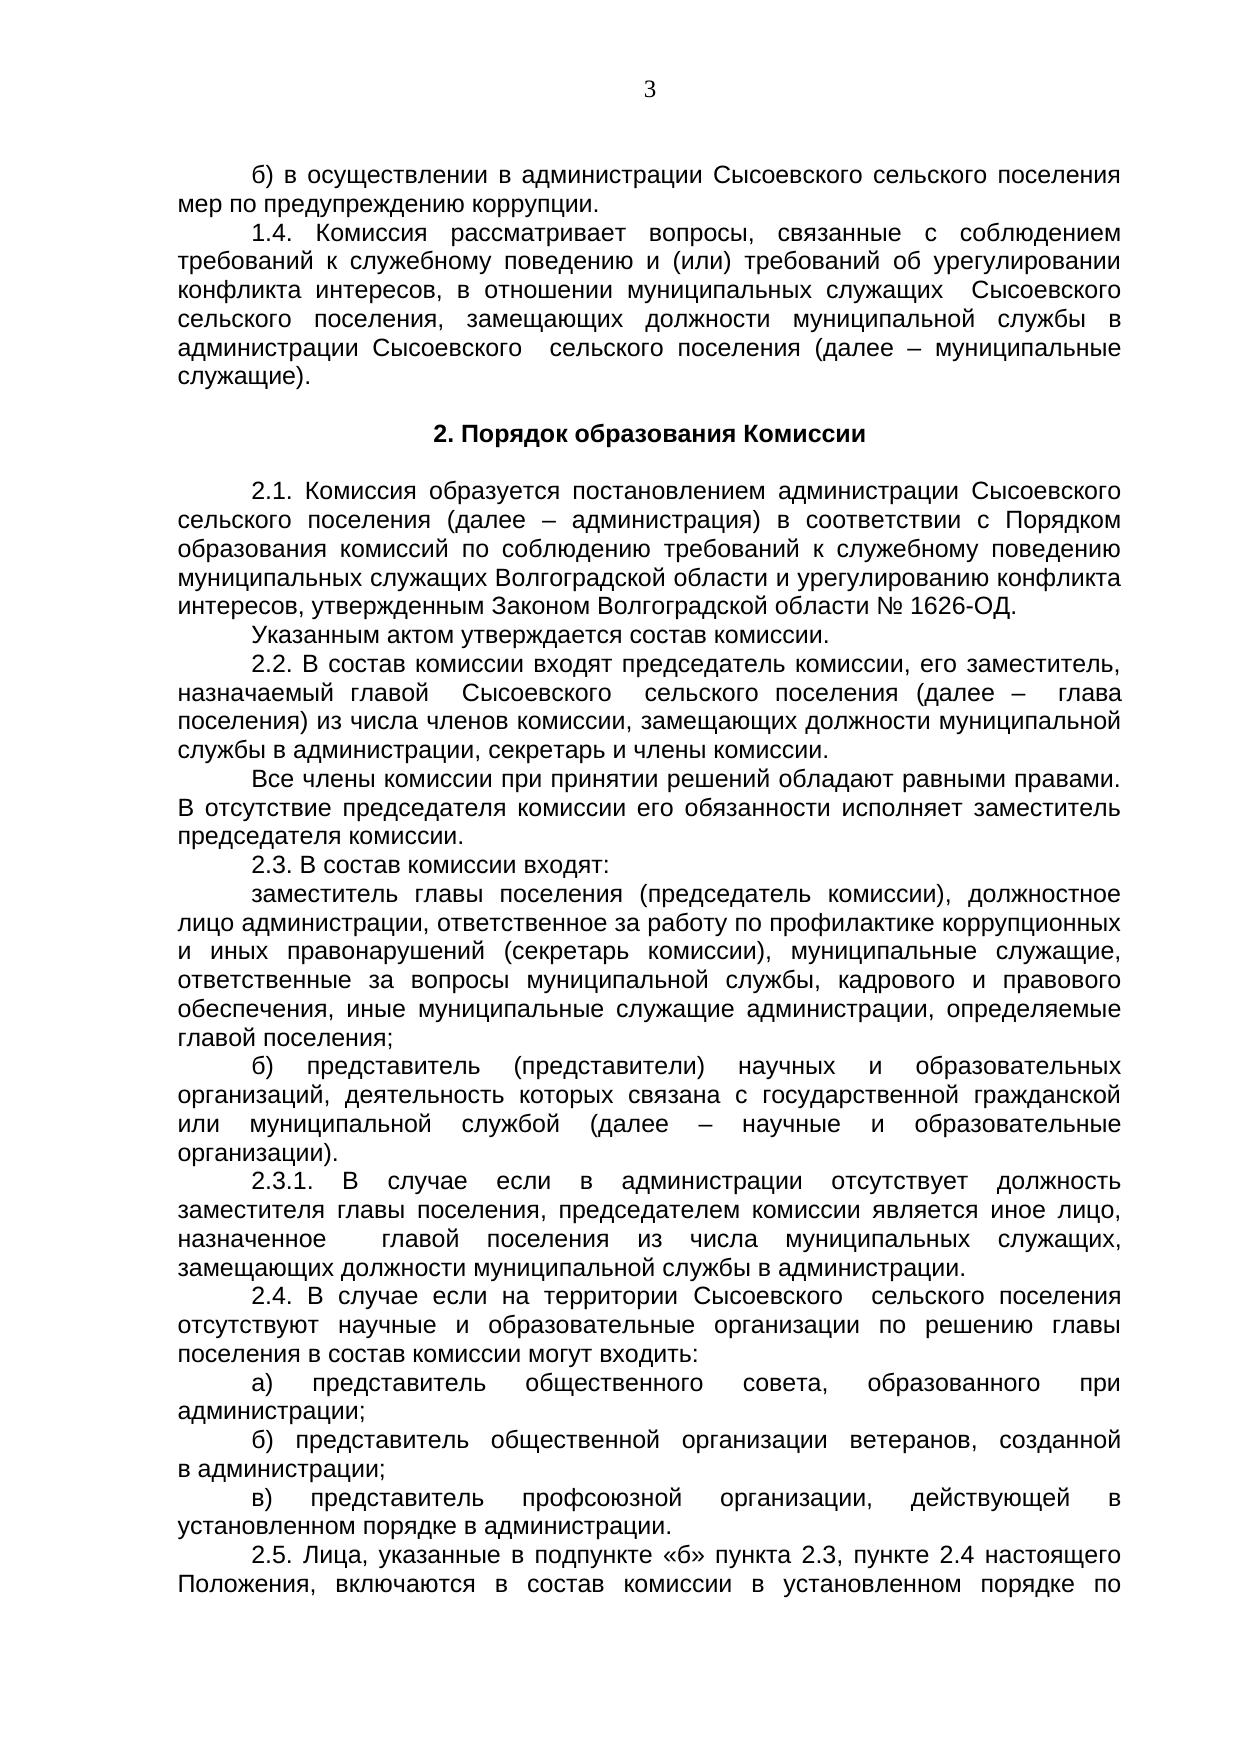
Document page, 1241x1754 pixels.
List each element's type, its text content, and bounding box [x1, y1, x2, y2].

text Все члены комиссии при принятии решений обладают равными правами. В отсутствие председателя комиссии его обязанности исполняет заместитель председателя комиссии. [177, 764, 1122, 850]
text 1.4. Комиссия рассматривает вопросы, связанные с соблюдением требований к служебному поведению и (или) требований об урегулировании конфликта интересов, в отношении муниципальных служащих Сысоевского сельского поселения, замещающих должности муниципальной службы в администрации Сысоевского сельского поселения (далее – муниципальные служащие). [177, 218, 1122, 390]
text б) в осуществлении в администрации Сысоевского сельского поселения мер по предупреждению коррупции. [177, 160, 1122, 218]
text б) представитель общественной организации ветеранов, созданной в администрации; [177, 1425, 1122, 1483]
text 2. Порядок образования Комиссии [177, 419, 1122, 448]
text в) представитель профсоюзной организации, действующей в установленном порядке в администрации. [177, 1483, 1122, 1540]
text 2.2. В состав комиссии входят председатель комиссии, его заместитель, назначаемый главой Сысоевского сельского поселения (далее – глава поселения) из числа членов комиссии, замещающих должности муниципальной службы в администрации, секретарь и члены комиссии. [177, 649, 1122, 764]
text Указанным актом утверждается состав комиссии. [177, 620, 1122, 649]
text 2.3. В состав комиссии входят: [177, 850, 1122, 879]
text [177, 1540, 1122, 1598]
text а) представитель общественного совета, образованного при администрации; [177, 1368, 1122, 1425]
text заместитель главы поселения (председатель комиссии), должностное лицо администрации, ответственное за работу по профилактике коррупционных и иных правонарушений (секретарь комиссии), муниципальные служащие, ответственные за вопросы муниципальной службы, кадрового и правового обеспечения, иные муниципальные служащие администрации, определяемые главой поселения; [177, 879, 1122, 1051]
text 2.1. Комиссия образуется постановлением администрации Сысоевского сельского поселения (далее – администрация) в соответствии с Порядком образования комиссий по соблюдению требований к служебному поведению муниципальных служащих Волгоградской области и урегулированию конфликта интересов, утвержденным Законом Волгоградской области № 1626-ОД. [177, 476, 1122, 620]
text б) представитель (представители) научных и образовательных организаций, деятельность которых связана с государственной гражданской или муниципальной службой (далее – научные и образовательные организации). [177, 1051, 1122, 1166]
text 2.3.1. В случае если в администрации отсутствует должность заместителя главы поселения, председателем комиссии является иное лицо, назначенное главой поселения из числа муниципальных служащих, замещающих должности муниципальной службы в администрации. [177, 1166, 1122, 1281]
text 2.4. В случае если на территории Сысоевского сельского поселения отсутствуют научные и образовательные организации по решению главы поселения в состав комиссии могут входить: [177, 1281, 1122, 1368]
